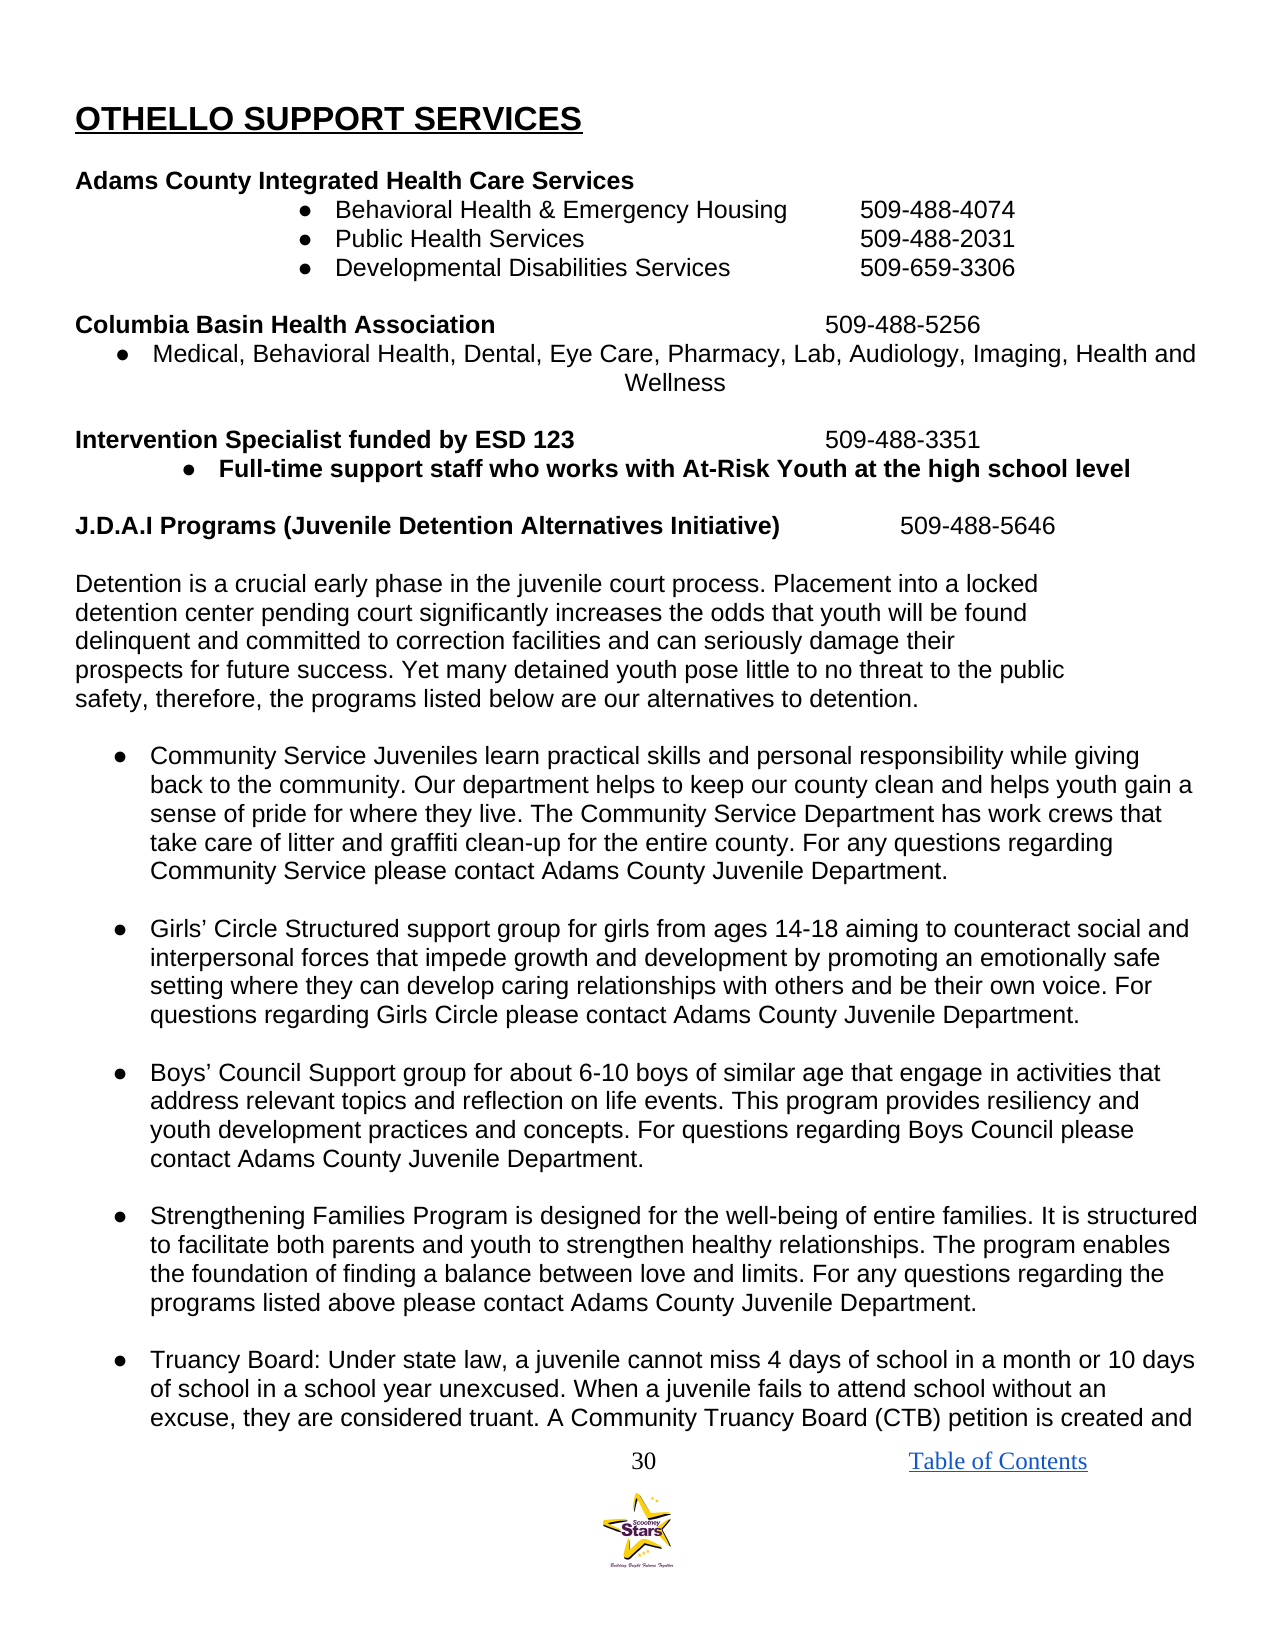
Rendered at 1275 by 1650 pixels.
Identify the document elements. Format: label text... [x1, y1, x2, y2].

list Public Health Services 509-488-2031 [112, 224, 1200, 252]
subtitle OTHELLO SUPPORT SERVICES [75, 99, 1200, 137]
list Strengthening Families Program is designed for the well-being of entire families. It is structured to facilitate both parents and youth to strengthen healthy relationships. The program enables the foundation of finding a balance between love and limits. For any questions regarding the programs listed above please contact Adams County Juvenile Department. [112, 1201, 1200, 1316]
list Girls’ Circle Structured support group for girls from ages 14-18 aiming to counteract social and interpersonal forces that impede growth and development by promoting an emotionally safe setting where they can develop caring relationships with others and be their own voice. For questions regarding Girls Circle please contact Adams County Juvenile Department. [112, 914, 1200, 1029]
list Community Service Juveniles learn practical skills and personal responsibility while giving back to the community. Our department helps to keep our county clean and helps youth gain a sense of pride for where they live. The Community Service Department has work crews that take care of litter and graffiti clean-up for the entire county. For any questions regarding Community Service please contact Adams County Juvenile Department. [112, 741, 1200, 885]
text detention center pending court significantly increases the odds that youth will be found [75, 597, 1200, 626]
list Boys’ Council Support group for about 6-10 boys of similar age that engage in activities that address relevant topics and reflection on life events. This program provides resiliency and youth development practices and concepts. For questions regarding Boys Council please contact Adams County Juvenile Department. [112, 1057, 1200, 1173]
text delinquent and committed to correction facilities and can seriously damage their [75, 626, 1200, 655]
text J.D.A.I Programs (Juvenile Detention Alternatives Initiative) 509-488-5646 [75, 511, 1200, 540]
picture [599, 1492, 677, 1570]
list Developmental Disabilities Services 509-659-3306 [112, 252, 1200, 281]
list Behavioral Health & Emergency Housing 509-488-4074 [112, 195, 1200, 224]
text Columbia Basin Health Association 509-488-5256 [75, 310, 1200, 339]
list Medical, Behavioral Health, Dental, Eye Care, Pharmacy, Lab, Audiology, Imaging, Health and Wellness [112, 339, 1200, 396]
text safety, therefore, the programs listed below are our alternatives to detention. [75, 684, 1200, 712]
list Full-time support staff who works with At-Risk Youth at the high school level [112, 454, 1200, 482]
text prospects for future success. Yet many detained youth pose little to no threat to the public [75, 655, 1200, 684]
text Adams County Integrated Health Care Services [75, 166, 1200, 195]
text Detention is a crucial early phase in the juvenile court process. Placement into a locked [75, 569, 1200, 597]
text Intervention Specialist funded by ESD 123 509-488-3351 [75, 425, 1200, 454]
